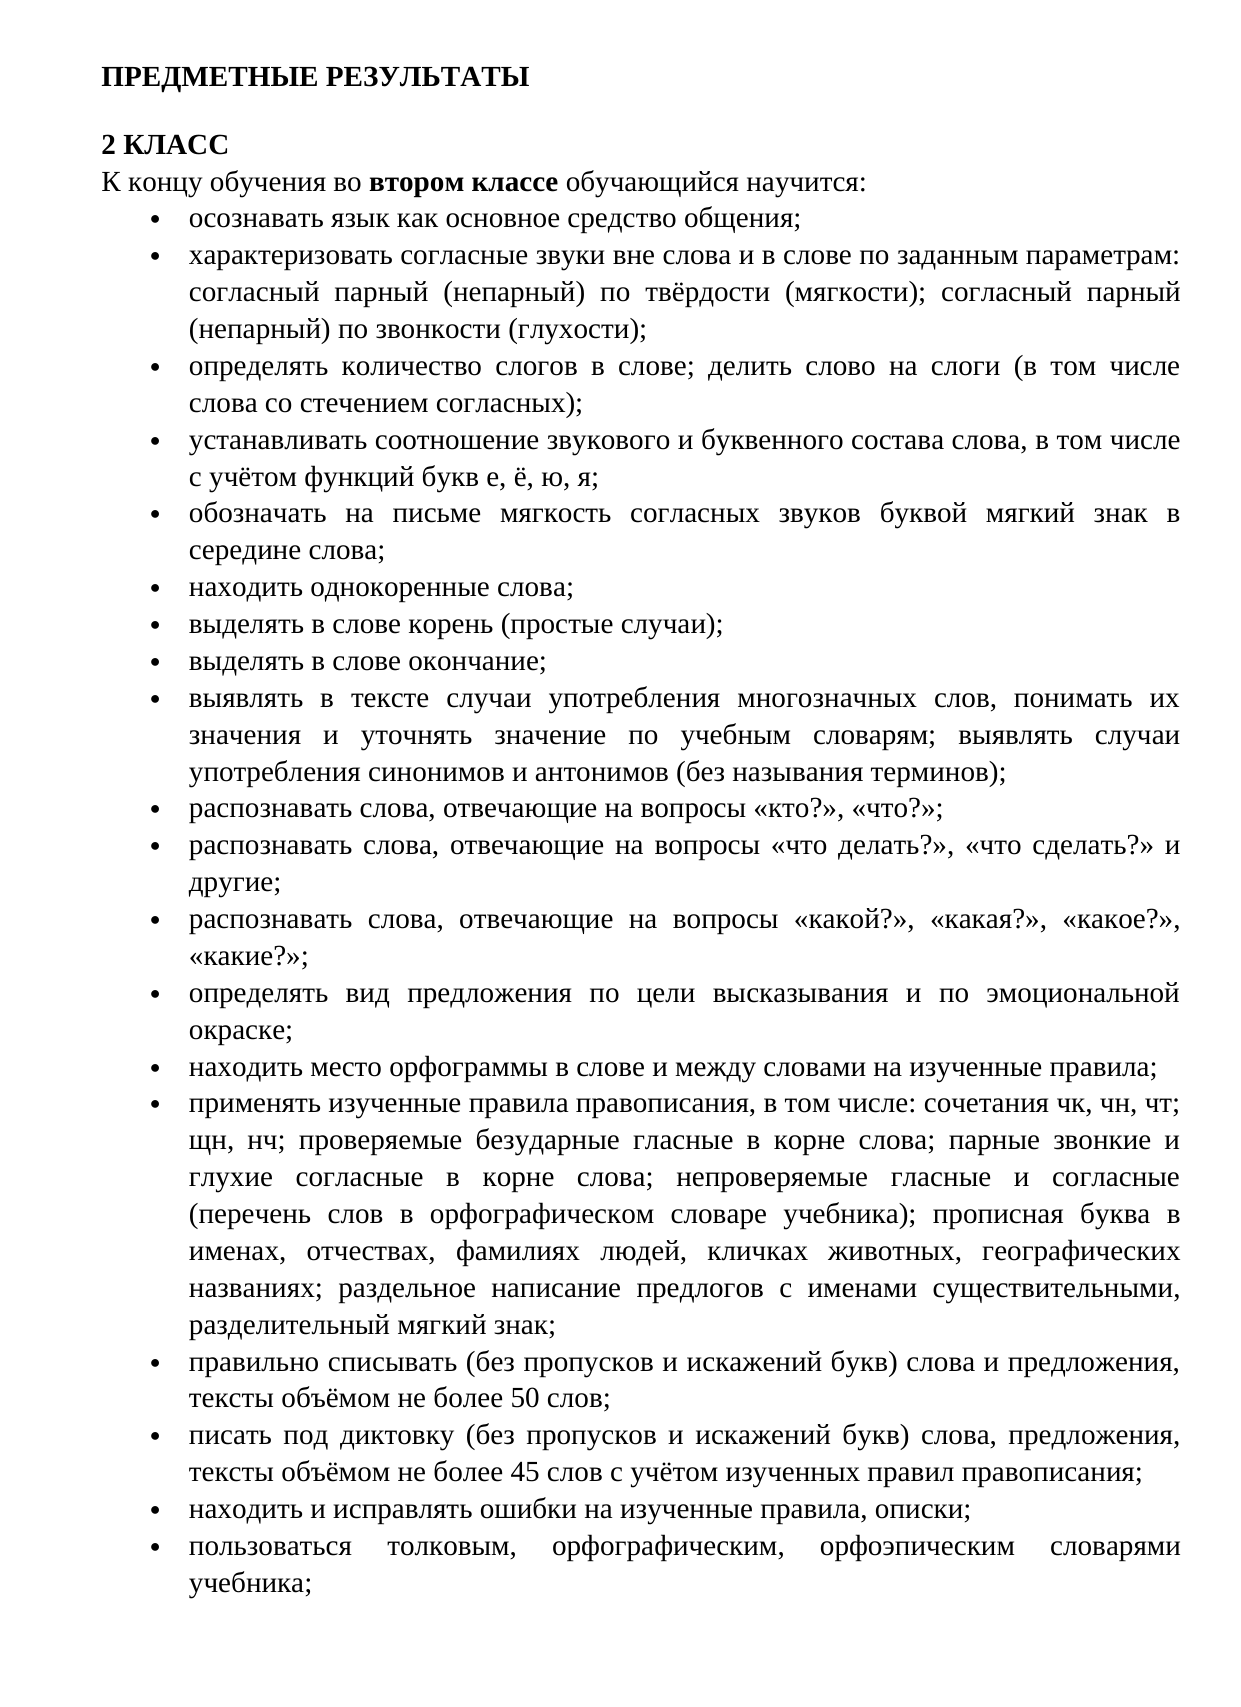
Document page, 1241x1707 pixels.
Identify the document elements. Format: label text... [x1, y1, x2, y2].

list выделять в слове окончание; [151, 643, 1181, 677]
text ПРЕДМЕТНЫЕ РЕЗУЛЬТАТЫ [101, 59, 1181, 93]
list выделять в слове корень (простые случаи); [151, 606, 1181, 640]
list писать под диктовку (без пропусков и искажений букв) слова, предложения, тексты объёмом не более 45 слов с учётом изученных правил правописания; [151, 1417, 1181, 1488]
list находить и исправлять ошибки на изученные правила, описки; [151, 1491, 1181, 1525]
list осознавать язык как основное средство общения; [151, 201, 1181, 234]
list определять вид предложения по цели высказывания и по эмоциональной окраске; [151, 975, 1181, 1045]
list находить место орфограммы в слове и между словами на изученные правила; [151, 1049, 1181, 1082]
list распознавать слова, отвечающие на вопросы «какой?», «какая?», «какое?», «какие?»; [151, 901, 1181, 972]
list распознавать слова, отвечающие на вопросы «кто?», «что?»; [151, 791, 1181, 824]
list пользоваться толковым, орфографическим, орфоэпическим словарями учебника; [151, 1528, 1181, 1598]
list характеризовать согласные звуки вне слова и в слове по заданным параметрам: согласный парный (непарный) по твёрдости (мягкости); согласный парный (непарный) по звонкости (глухости); [151, 237, 1181, 345]
text 2 КЛАСС [101, 127, 1181, 160]
list определять количество слогов в слове; делить слово на слоги (в том числе слова со стечением согласных); [151, 348, 1181, 418]
list находить однокоренные слова; [151, 569, 1181, 603]
list устанавливать соотношение звукового и буквенного состава слова, в том числе с учётом функций букв е, ё, ю, я; [151, 422, 1181, 492]
list распознавать слова, отвечающие на вопросы «что делать?», «что сделать?» и другие; [151, 827, 1181, 898]
text К концу обучения во втором классе обучающийся научится: [101, 164, 1181, 197]
list применять изученные правила правописания, в том числе: сочетания чк, чн, чт; щн, нч; проверяемые безударные гласные в корне слова; парные звонкие и глухие согласные в корне слова; непроверяемые гласные и согласные (перечень слов в орфографическом словаре учебника); прописная буква в именах, отчествах, фамилиях людей, кличках животных, географических названиях; раздельное написание предлогов с именами существительными, разделительный мягкий знак; [151, 1086, 1181, 1340]
list обозначать на письме мягкость согласных звуков буквой мягкий знак в середине слова; [151, 496, 1181, 566]
list выявлять в тексте случаи употребления многозначных слов, понимать их значения и уточнять значение по учебным словарям; выявлять случаи употребления синонимов и антонимов (без называния терминов); [151, 680, 1181, 787]
list правильно списывать (без пропусков и искажений букв) слова и предложения, тексты объёмом не более 50 слов; [151, 1344, 1181, 1414]
